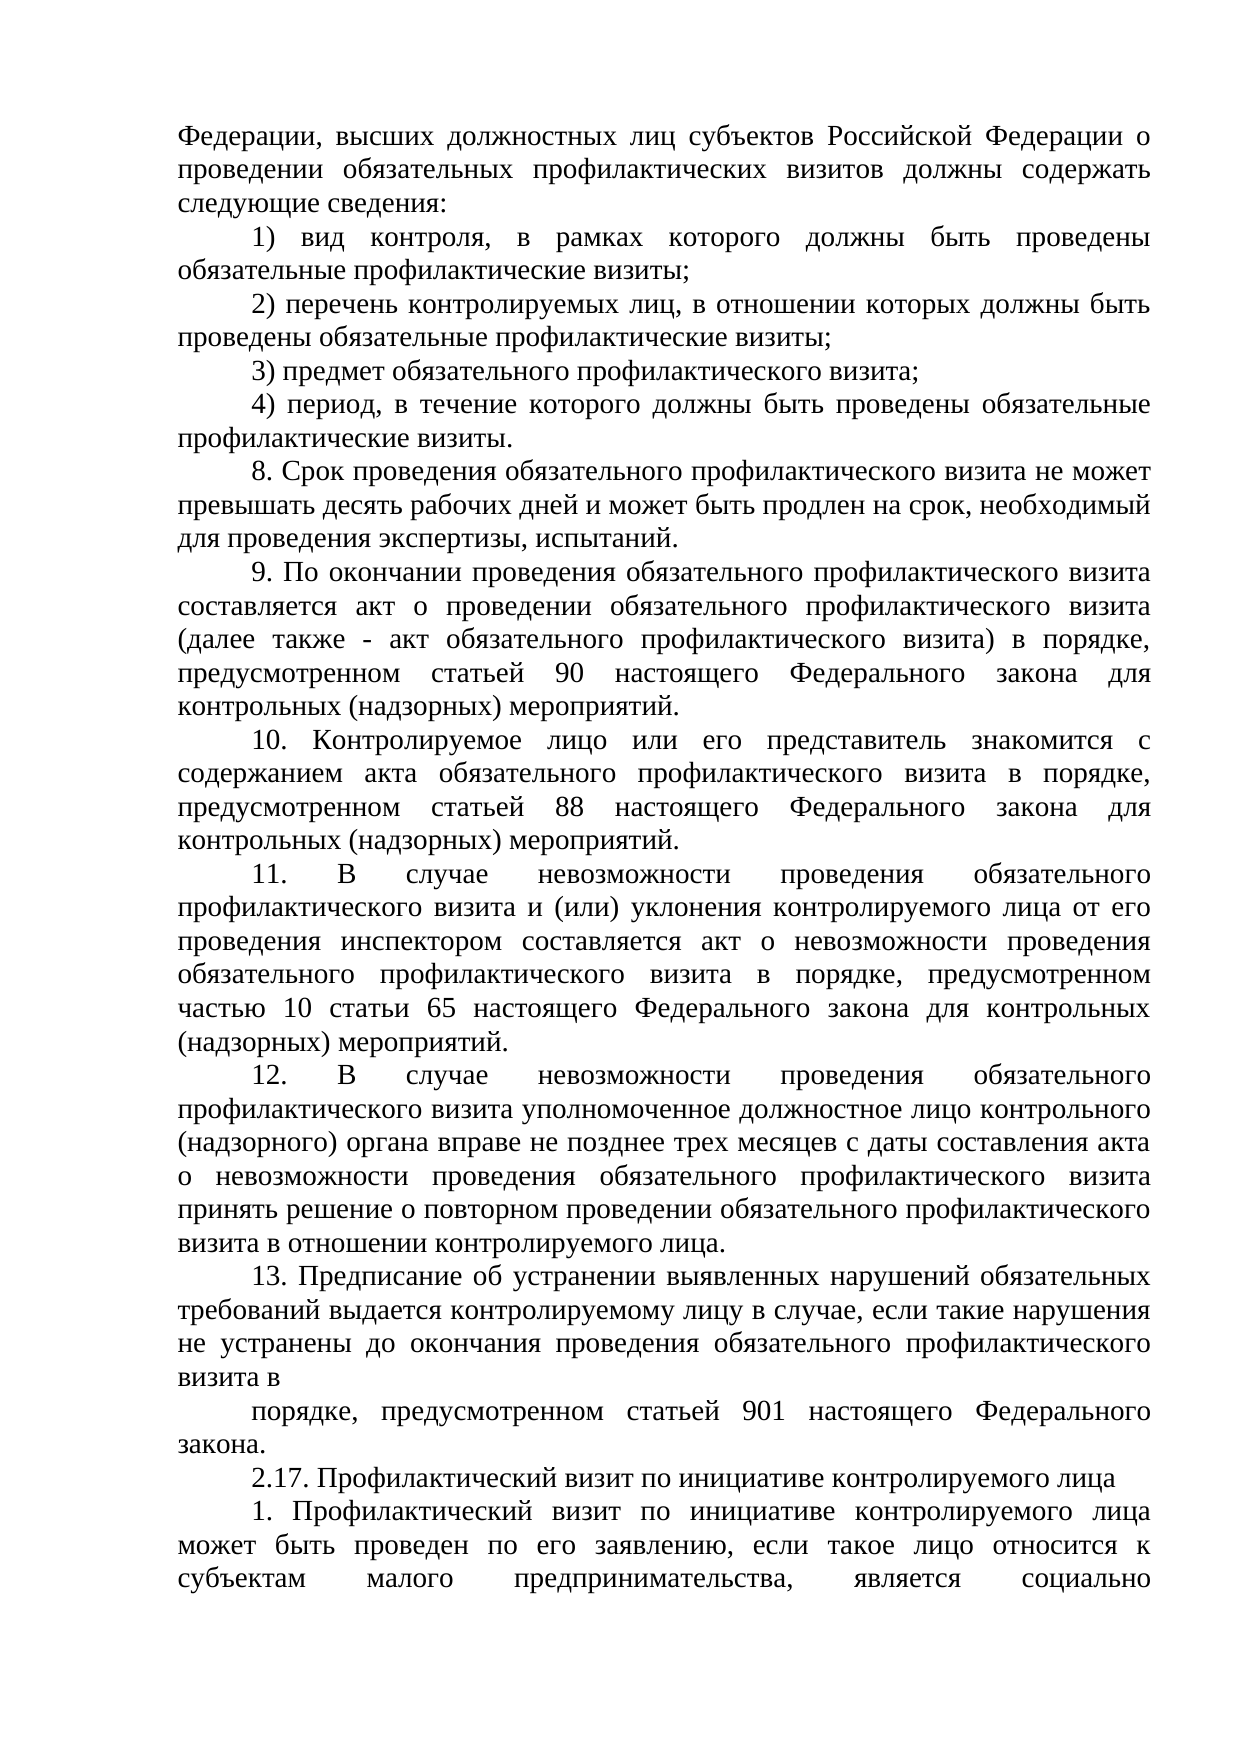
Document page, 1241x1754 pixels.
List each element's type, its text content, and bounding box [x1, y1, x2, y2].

text 9. По окончании проведения обязательного профилактического визита составляется акт о проведении обязательного профилактического визита (далее также - акт обязательного профилактического визита) в порядке, предусмотренном статьей 90 настоящего Федерального закона для контрольных (надзорных) мероприятий. [177, 554, 1152, 722]
text 1) вид контроля, в рамках которого должны быть проведены обязательные профилактические визиты; [177, 219, 1152, 286]
text 2) перечень контролируемых лиц, в отношении которых должны быть проведены обязательные профилактические визиты; [177, 286, 1152, 353]
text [177, 1493, 1152, 1594]
text 2.17. Профилактический визит по инициативе контролируемого лица [177, 1460, 1152, 1493]
text 8. Срок проведения обязательного профилактического визита не может превышать десять рабочих дней и может быть продлен на срок, необходимый для проведения экспертизы, испытаний. [177, 453, 1152, 554]
text 11. В случае невозможности проведения обязательного профилактического визита и (или) уклонения контролируемого лица от его проведения инспектором составляется акт о невозможности проведения обязательного профилактического визита в порядке, предусмотренном частью 10 статьи 65 настоящего Федерального закона для контрольных (надзорных) мероприятий. [177, 856, 1152, 1057]
text 10. Контролируемое лицо или его представитель знакомится с содержанием акта обязательного профилактического визита в порядке, предусмотренном статьей 88 настоящего Федерального закона для контрольных (надзорных) мероприятий. [177, 722, 1152, 856]
text порядке, предусмотренном статьей 901 настоящего Федерального закона. [177, 1393, 1152, 1460]
text 13. Предписание об устранении выявленных нарушений обязательных требований выдается контролируемому лицу в случае, если такие нарушения не устранены до окончания проведения обязательного профилактического визита в [177, 1258, 1152, 1393]
text 12. В случае невозможности проведения обязательного профилактического визита уполномоченное должностное лицо контрольного (надзорного) органа вправе не позднее трех месяцев с даты составления акта о невозможности проведения обязательного профилактического визита принять решение о повторном проведении обязательного профилактического визита в отношении контролируемого лица. [177, 1057, 1152, 1258]
text 3) предмет обязательного профилактического визита; [177, 353, 1152, 386]
text 4) период, в течение которого должны быть проведены обязательные профилактические визиты. [177, 386, 1152, 453]
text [177, 118, 1152, 219]
